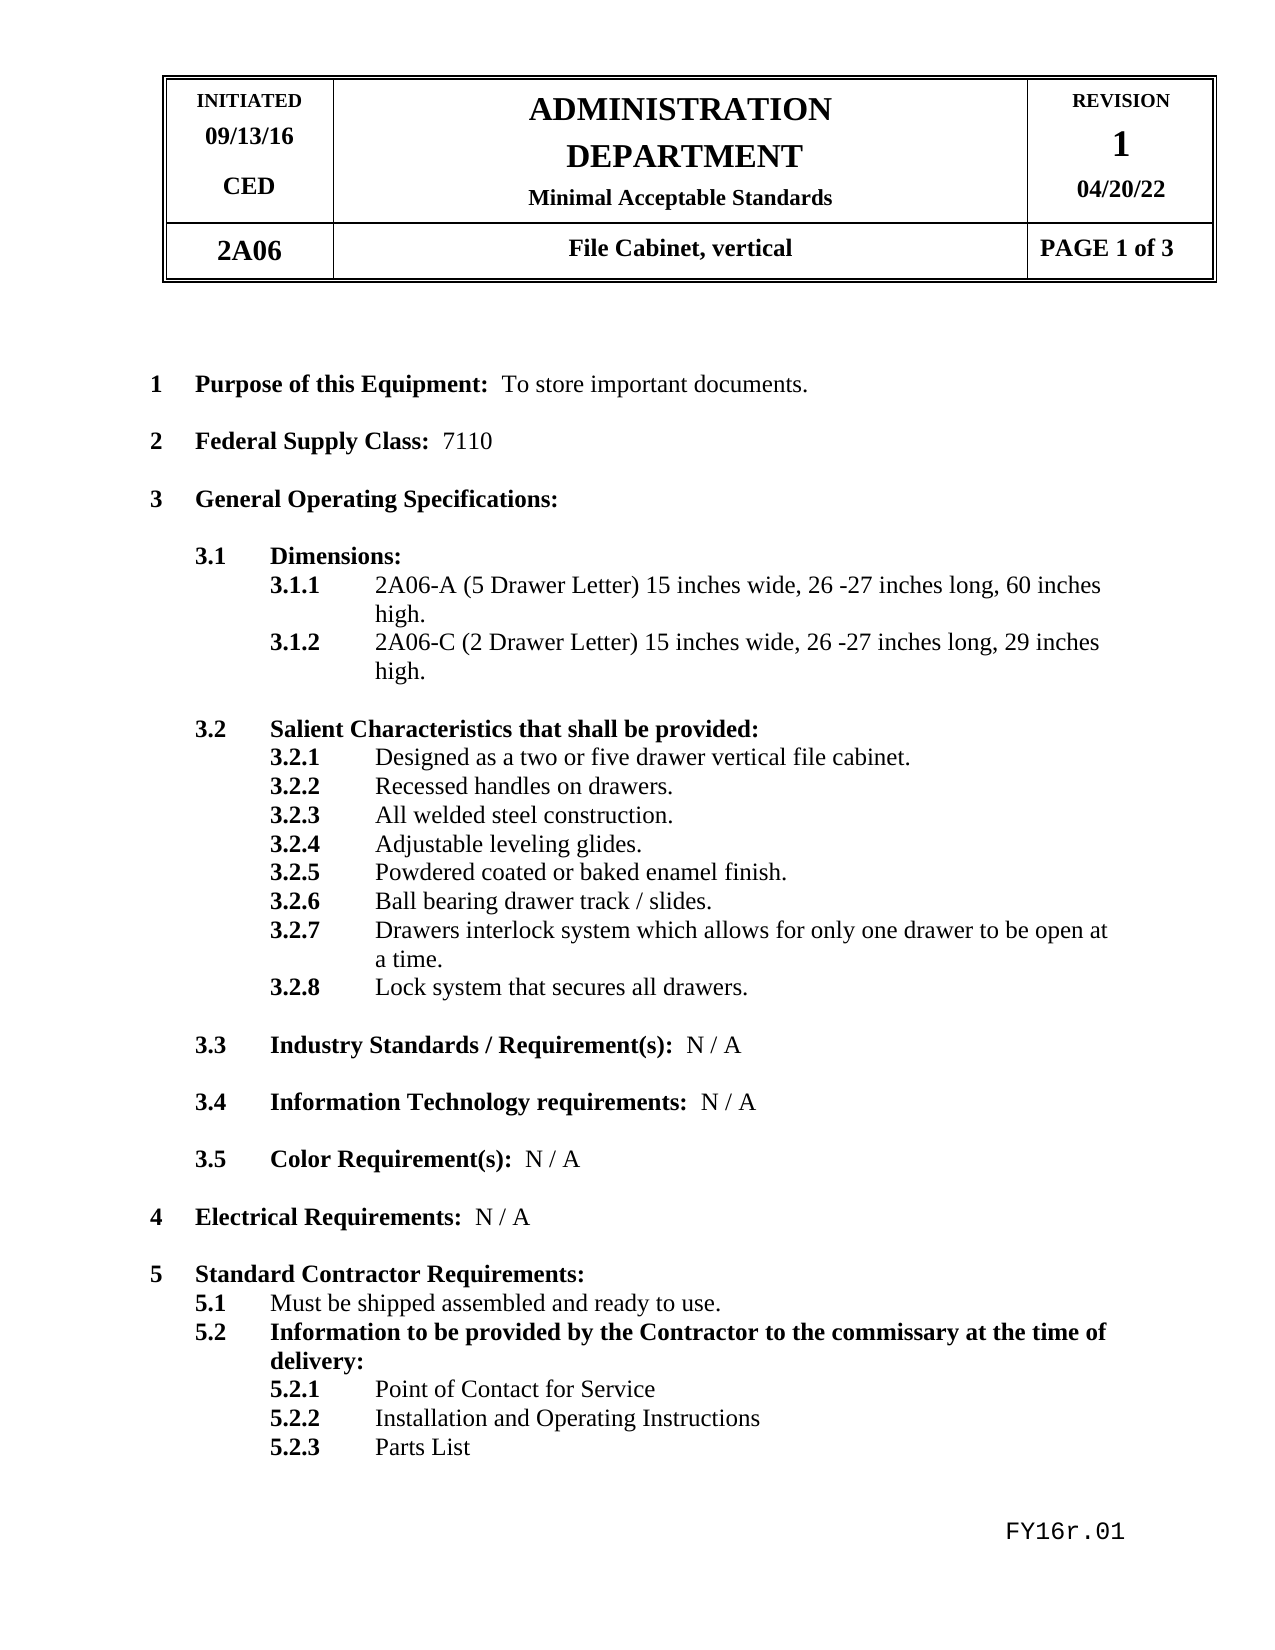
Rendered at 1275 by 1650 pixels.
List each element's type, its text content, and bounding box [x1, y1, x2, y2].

list Information Technology requirements: N / A [195, 1087, 1125, 1116]
list Dimensions: [195, 541, 1125, 570]
list Information to be provided by the Contractor to the commissary at the time of delivery: [195, 1317, 1125, 1374]
list 2A06-A (5 Drawer Letter) 15 inches wide, 26 -27 inches long, 60 inches high. [270, 570, 1125, 627]
subtitle Color Requirement(s): N / A [195, 1144, 1125, 1173]
list Salient Characteristics that shall be provided: [195, 714, 1125, 742]
list Installation and Operating Instructions [270, 1403, 1125, 1432]
list General Operating Specifications: [150, 484, 1125, 512]
list Must be shipped assembled and ready to use. [195, 1288, 1125, 1317]
list Point of Contact for Service [270, 1374, 1125, 1403]
list Drawers interlock system which allows for only one drawer to be open at a time. [270, 915, 1125, 972]
list Federal Supply Class: 7110 [150, 426, 1125, 455]
list Recessed handles on drawers. [270, 771, 1125, 800]
list Designed as a two or five drawer vertical file cabinet. [270, 742, 1125, 771]
list Electrical Requirements: N / A [150, 1202, 1125, 1231]
list Adjustable leveling glides. [270, 829, 1125, 857]
list Parts List [270, 1432, 1125, 1461]
list Powdered coated or baked enamel finish. [270, 857, 1125, 886]
subtitle Purpose of this Equipment: To store important documents. [150, 369, 1125, 397]
subtitle Industry Standards / Requirement(s): N / A [195, 1030, 1125, 1059]
list 2A06-C (2 Drawer Letter) 15 inches wide, 26 -27 inches long, 29 inches high. [270, 627, 1125, 685]
list All welded steel construction. [270, 800, 1125, 829]
list Ball bearing drawer track / slides. [270, 886, 1125, 915]
list Lock system that secures all drawers. [270, 972, 1125, 1001]
subtitle Standard Contractor Requirements: [150, 1259, 1125, 1288]
